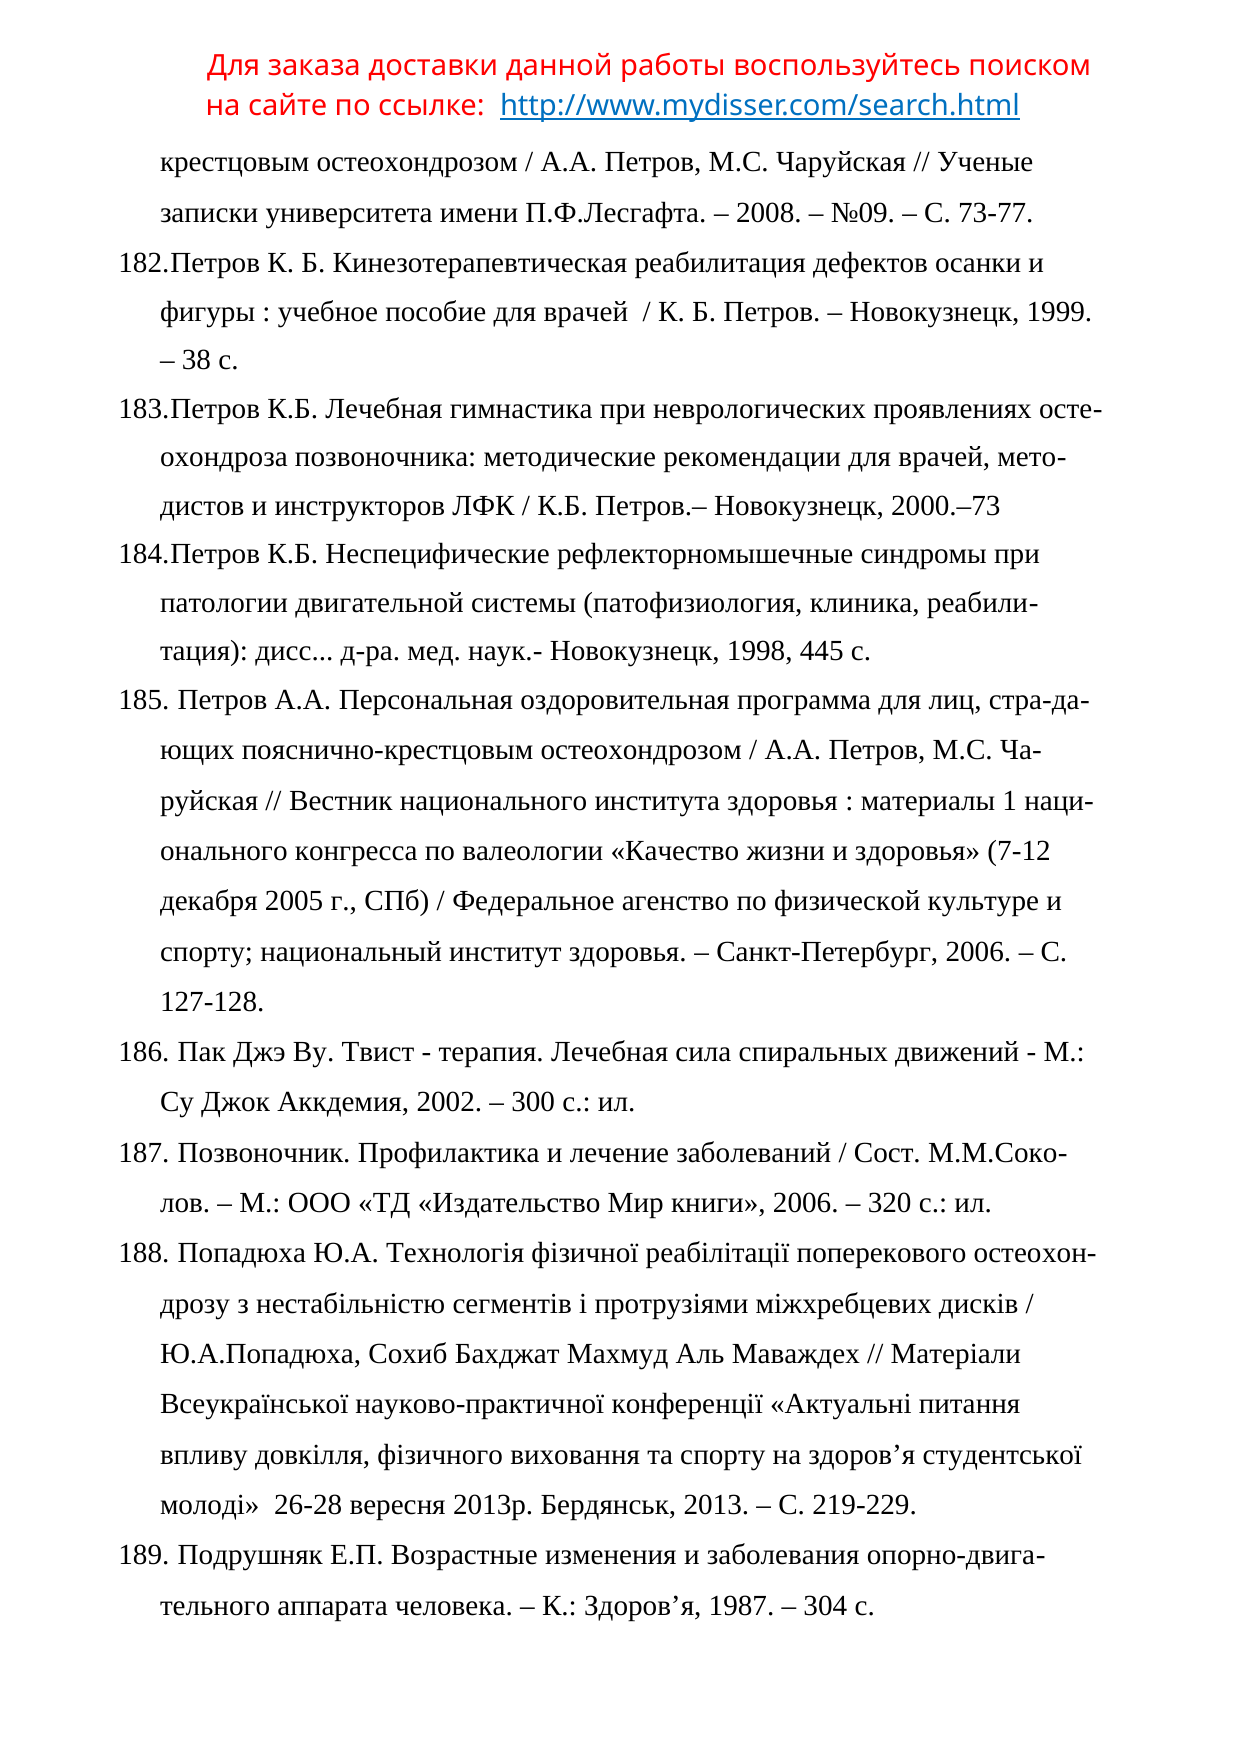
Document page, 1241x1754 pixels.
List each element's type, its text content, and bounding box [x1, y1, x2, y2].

list Петров А.А. Персональная оздоровительная программа для лиц, стра-дающих пояснично-крестцовым остеохондрозом / А.А. Петров, М.С. Чаруйская // Вестник национального института здоровья : материалы 1 национального конгресса по валеологии «Качество жизни и здоровья» (7-12 декабря 2005 г., СПб) / Федеральное агенство по физической культуре и спорту; национальный институт здоровья. – Санкт-Петербург, 2006. – С. 127-128. [118, 682, 1107, 1017]
list Подрушняк Е.П. Возрастные изменения и заболевания опорно-двигательного аппарата человека. – К.: Здоров’я, 1987. – 304 с. [118, 1537, 1107, 1621]
list Петров К.Б. Неспецифические рефлекторномышечные синдромы при патологии двигательной системы (патофизиология, клиника, реабилитация): дисс... д-ра. мед. наук.- Новокузнецк, 1998, 445 с. [118, 536, 1107, 667]
list Петров К. Б. Кинезотерапевтическая реабилитация дефектов осанки и фигуры : учебное пособие для врачей / К. Б. Петров. – Новокузнецк, 1999. – 38 с. [118, 245, 1107, 376]
list Позвоночник. Профилактика и лечение заболеваний / Сост. М.М.Соколов. – М.: ООО «ТД «Издательство Мир книги», 2006. – 320 с.: ил. [118, 1135, 1107, 1219]
list Попадюха Ю.А. Технологія фізичної реабілітації поперекового остеохондрозу з нестабільністю сегментів і протрузіями міжхребцевих дисків / Ю.А.Попадюха, Сохиб Бахджат Махмуд Аль Маваждех // Матеріали Всеукраїнської науково-практичної конференції «Актуальні питання впливу довкілля, фізичного виховання та спорту на здоров’я студентської молоді» 26-28 вересня 2013р. Бердянськ, 2013. – С. 219-229. [118, 1236, 1107, 1521]
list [118, 144, 1107, 228]
list Петров К.Б. Лечебная гимнастика при неврологических проявлениях остеохондроза позвоночника: методические рекомендации для врачей, методистов и инструкторов ЛФК / К.Б. Петров.– Новокузнецк, 2000.–73 [118, 391, 1107, 521]
list Пак Джэ Ву. Твист - терапия. Лечебная сила спиральных движений - М.: Су Джок Аккдемия, 2002. – 300 с.: ил. [118, 1034, 1107, 1118]
